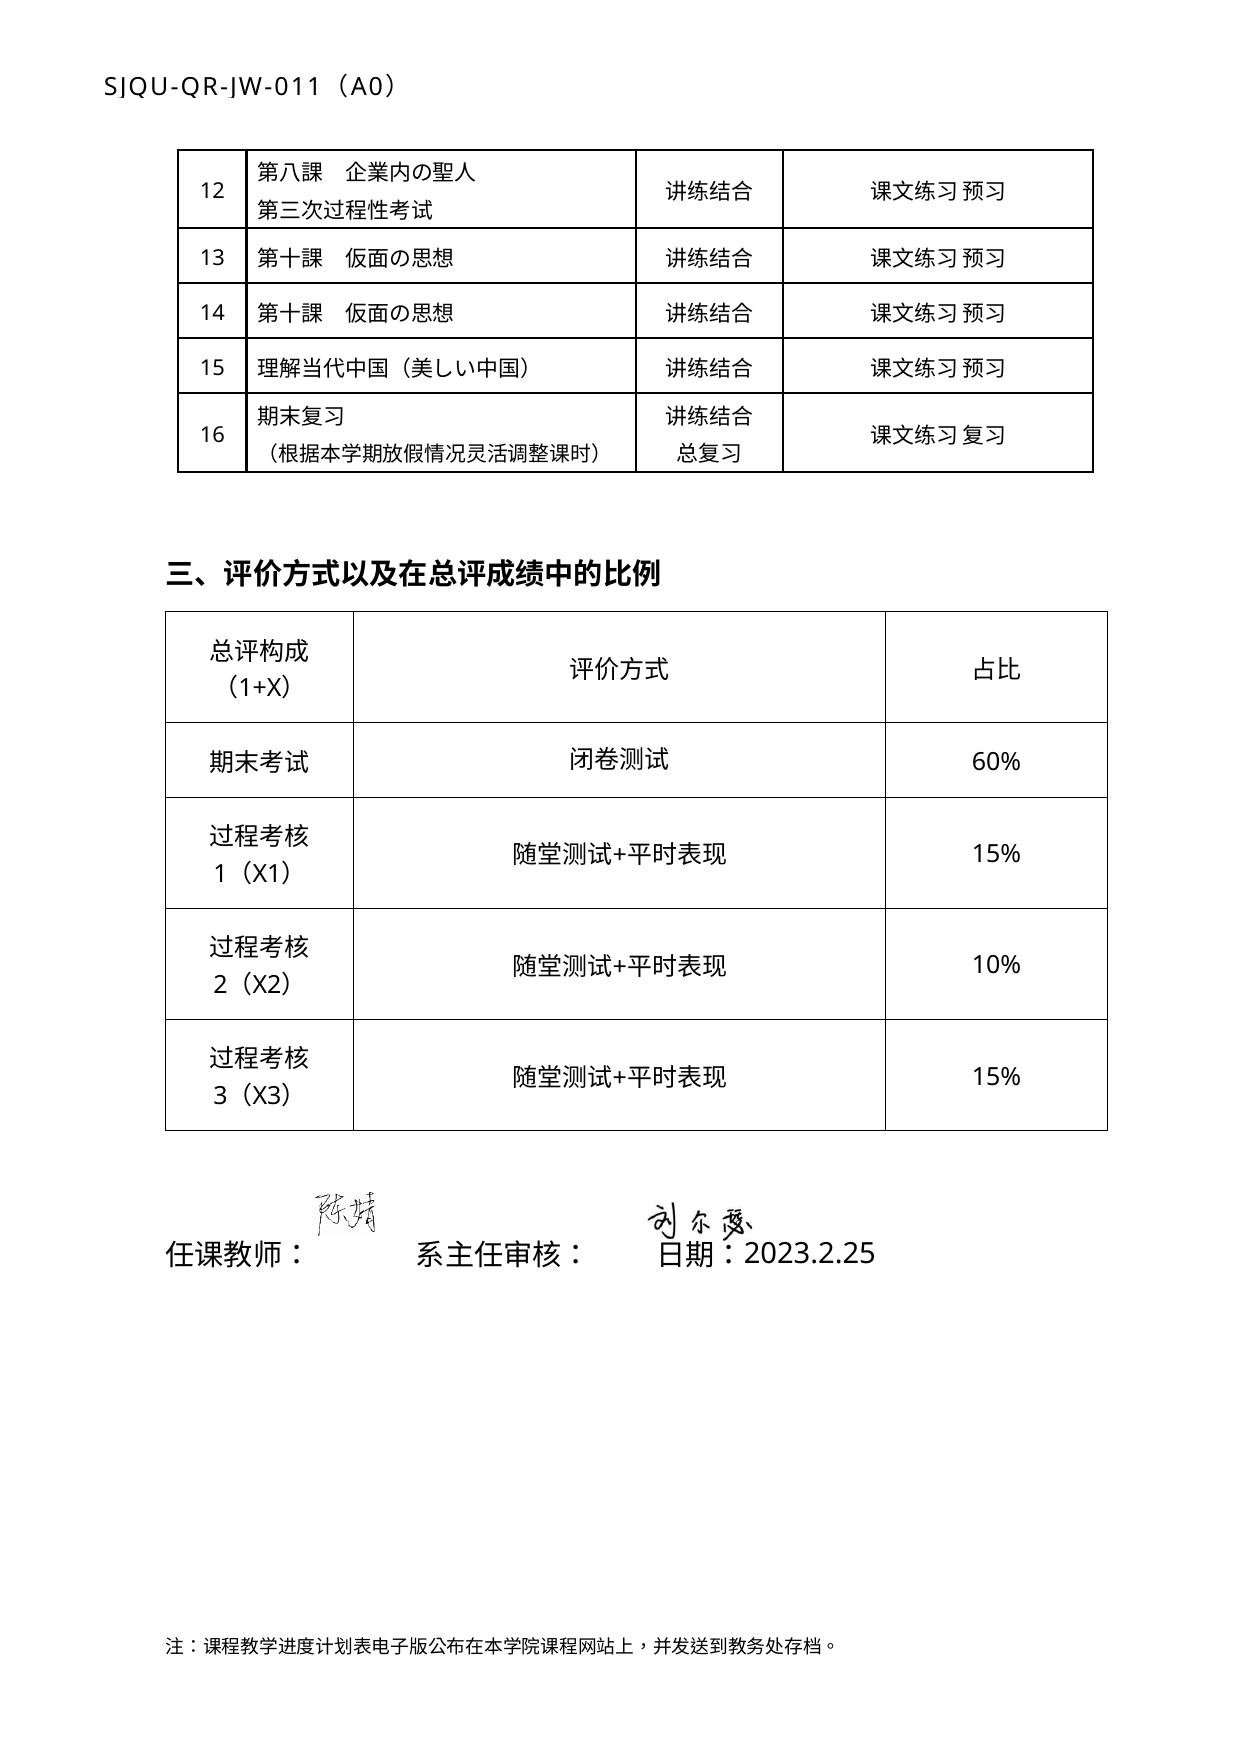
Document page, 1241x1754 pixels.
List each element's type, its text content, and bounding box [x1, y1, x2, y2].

table_cell 15% [886, 798, 1107, 908]
table_cell 随堂测试+平时表现 [354, 798, 885, 908]
table_cell 课文练习 预习 [784, 229, 1092, 282]
table_cell 闭卷测试 [354, 723, 885, 797]
table_cell 讲练结合 [637, 229, 782, 282]
table_header 评价方式 [354, 612, 885, 722]
table_cell 期末考试 [166, 723, 353, 797]
table_cell 第十課 仮面の思想 [248, 284, 635, 337]
table_cell 15% [886, 1020, 1107, 1130]
table_cell 过程考核2（X2） [166, 909, 353, 1019]
table_cell 课文练习 复习 [784, 394, 1092, 471]
table_cell 随堂测试+平时表现 [354, 1020, 885, 1130]
table_cell 16 [179, 394, 245, 471]
table_cell 讲练结合 [637, 339, 782, 392]
picture [642, 1200, 754, 1241]
table_cell 讲练结合 [637, 151, 782, 227]
table_header 总评构成（1+X） [166, 612, 353, 722]
table_cell 12 [179, 151, 245, 227]
table_cell 14 [179, 284, 245, 337]
table_cell 随堂测试+平时表现 [354, 909, 885, 1019]
table_cell 13 [179, 229, 245, 282]
table_cell 课文练习 预习 [784, 284, 1092, 337]
table_cell 课文练习 预习 [784, 151, 1092, 227]
text 三、评价方式以及在总评成绩中的比例 [165, 550, 1087, 592]
table_cell 过程考核1（X1） [166, 798, 353, 908]
table_cell 第十課 仮面の思想 [248, 229, 635, 282]
table_cell 期末复习 （根据本学期放假情况灵活调整课时） [248, 394, 635, 471]
table_cell 10% [886, 909, 1107, 1019]
table_cell 理解当代中国（美しい中国） [248, 339, 635, 392]
table_cell 过程考核3（X3） [166, 1020, 353, 1130]
table_header 占比 [886, 612, 1107, 722]
table_cell 课文练习 预习 [784, 339, 1092, 392]
table_cell 讲练结合 [637, 284, 782, 337]
table_cell 讲练结合 总复习 [637, 394, 782, 471]
table_cell 60% [886, 723, 1107, 797]
picture [311, 1191, 377, 1236]
table_cell 第八課 企業内の聖人 第三次过程性考试 [248, 151, 635, 227]
table_cell 15 [179, 339, 245, 392]
text 任课教师： 系主任审核： 日期：2023.2.25 [165, 1176, 1087, 1289]
